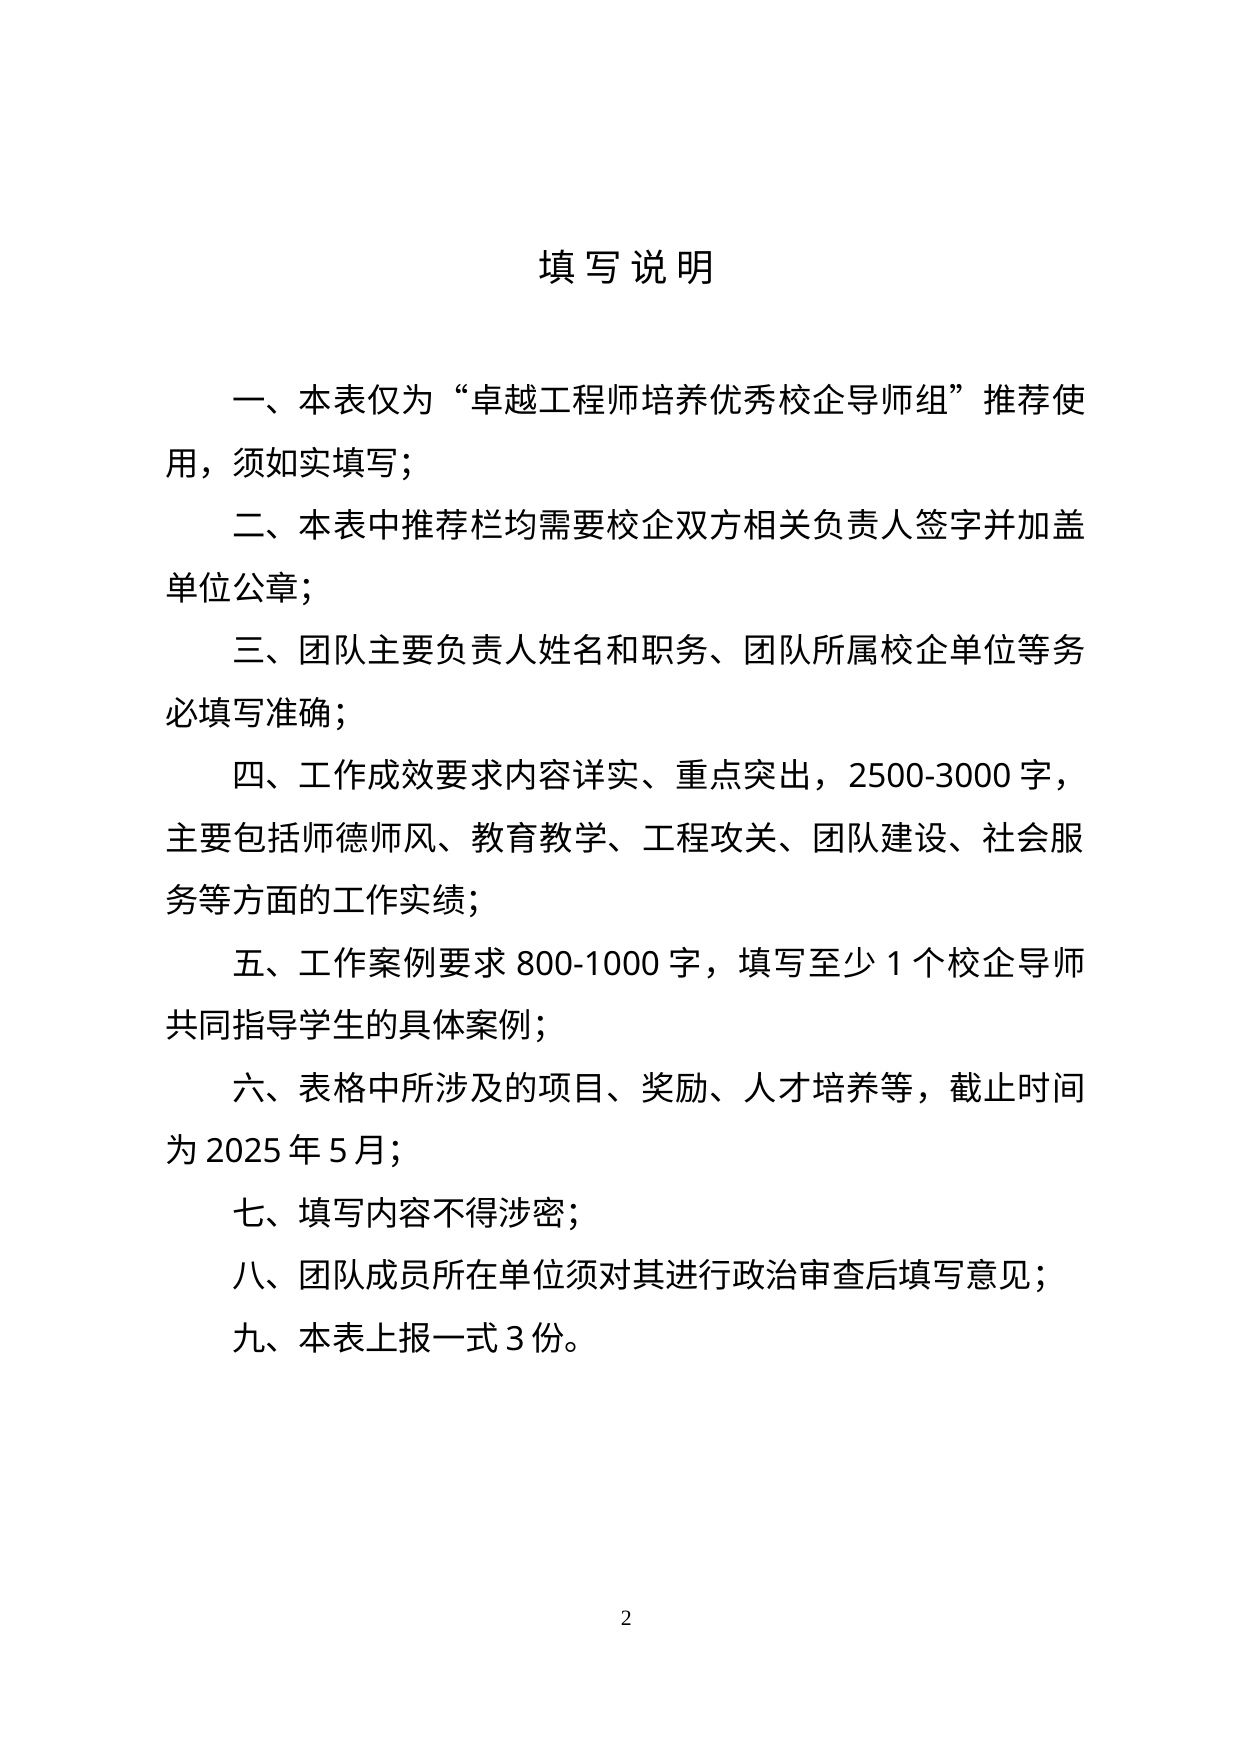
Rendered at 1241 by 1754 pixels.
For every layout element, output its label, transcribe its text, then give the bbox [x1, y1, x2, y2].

list 填写内容不得涉密； [165, 1175, 1087, 1238]
text 填 写 说 明 [165, 233, 1087, 298]
list 工作案例要求800-1000字，填写至少1个校企导师共同指导学生的具体案例； [165, 925, 1087, 1050]
list 团队成员所在单位须对其进行政治审查后填写意见； [165, 1238, 1087, 1300]
list 团队主要负责人姓名和职务、团队所属校企单位等务必填写准确； [165, 613, 1087, 738]
list 表格中所涉及的项目、奖励、人才培养等，截止时间为2025年5月； [165, 1050, 1087, 1175]
list 本表仅为“卓越工程师培养优秀校企导师组”推荐使用，须如实填写； [165, 363, 1087, 488]
list 工作成效要求内容详实、重点突出，2500-3000字，主要包括师德师风、教育教学、工程攻关、团队建设、社会服务等方面的工作实绩； [165, 738, 1087, 925]
list 本表上报一式3份。 [165, 1300, 1087, 1363]
list 本表中推荐栏均需要校企双方相关负责人签字并加盖单位公章； [165, 488, 1087, 613]
